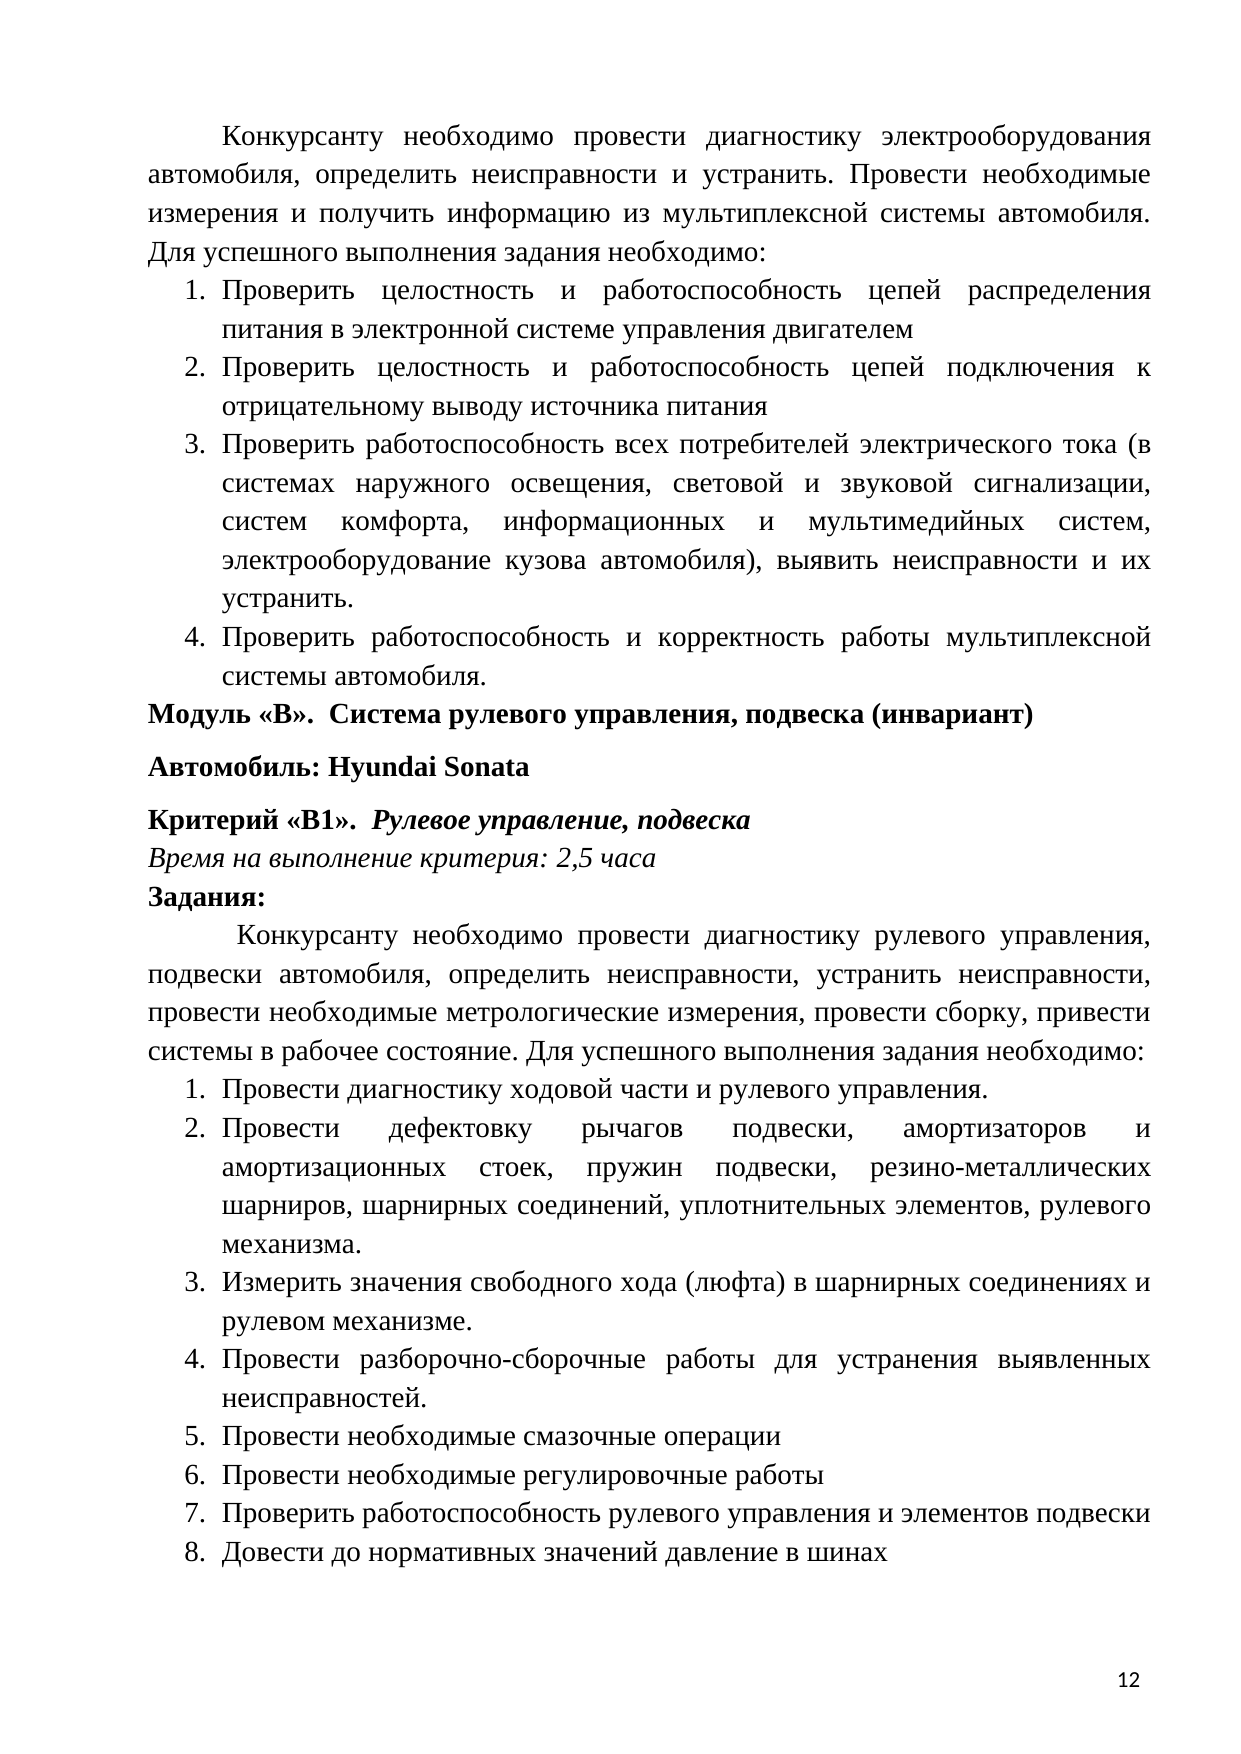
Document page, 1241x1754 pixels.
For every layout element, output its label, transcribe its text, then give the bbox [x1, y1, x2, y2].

list Проверить целостность и работоспособность цепей распределения питания в электронной системе управления двигателем [184, 272, 1152, 344]
list Измерить значения свободного хода (люфта) в шарнирных соединениях и рулевом механизме. [184, 1264, 1152, 1336]
list Провести дефектовку рычагов подвески, амортизаторов и амортизационных стоек, пружин подвески, резино-металлических шарниров, шарнирных соединений, уплотнительных элементов, рулевого механизма. [184, 1110, 1152, 1259]
text Конкурсанту необходимо провести диагностику рулевого управления, подвески автомобиля, определить неисправности, устранить неисправности, провести необходимые метрологические измерения, провести сборку, привести системы в рабочее состояние. Для успешного выполнения задания необходимо: [148, 917, 1152, 1067]
list Проверить работоспособность всех потребителей электрического тока (в системах наружного освещения, световой и звуковой сигнализации, систем комфорта, информационных и мультимедийных систем, электрооборудование кузова автомобиля), выявить неисправности и их устранить. [184, 426, 1152, 614]
list Провести диагностику ходовой части и рулевого управления. [184, 1072, 1152, 1105]
text Критерий «В1». Рулевое управление, подвеска [148, 802, 1152, 835]
list Провести необходимые смазочные операции [184, 1418, 1152, 1452]
list Провести необходимые регулировочные работы [184, 1457, 1152, 1491]
list Довести до нормативных значений давление в шинах [184, 1534, 1152, 1568]
text Конкурсанту необходимо провести диагностику электрооборудования автомобиля, определить неисправности и устранить. Провести необходимые измерения и получить информацию из мультиплексной системы автомобиля. Для успешного выполнения задания необходимо: [148, 118, 1152, 267]
text Модуль «В». Система рулевого управления, подвеска (инвариант) [148, 696, 1152, 730]
text Задания: [148, 879, 1152, 912]
text Время на выполнение критерия: 2,5 часа [148, 840, 1152, 874]
text Автомобиль: Hyundai Sonata [148, 749, 1152, 783]
list Проверить целостность и работоспособность цепей подключения к отрицательному выводу источника питания [184, 349, 1152, 421]
list Провести разборочно-сборочные работы для устранения выявленных неисправностей. [184, 1341, 1152, 1413]
list Проверить работоспособность и корректность работы мультиплексной системы автомобиля. [184, 619, 1152, 691]
list Проверить работоспособность рулевого управления и элементов подвески [184, 1496, 1152, 1529]
